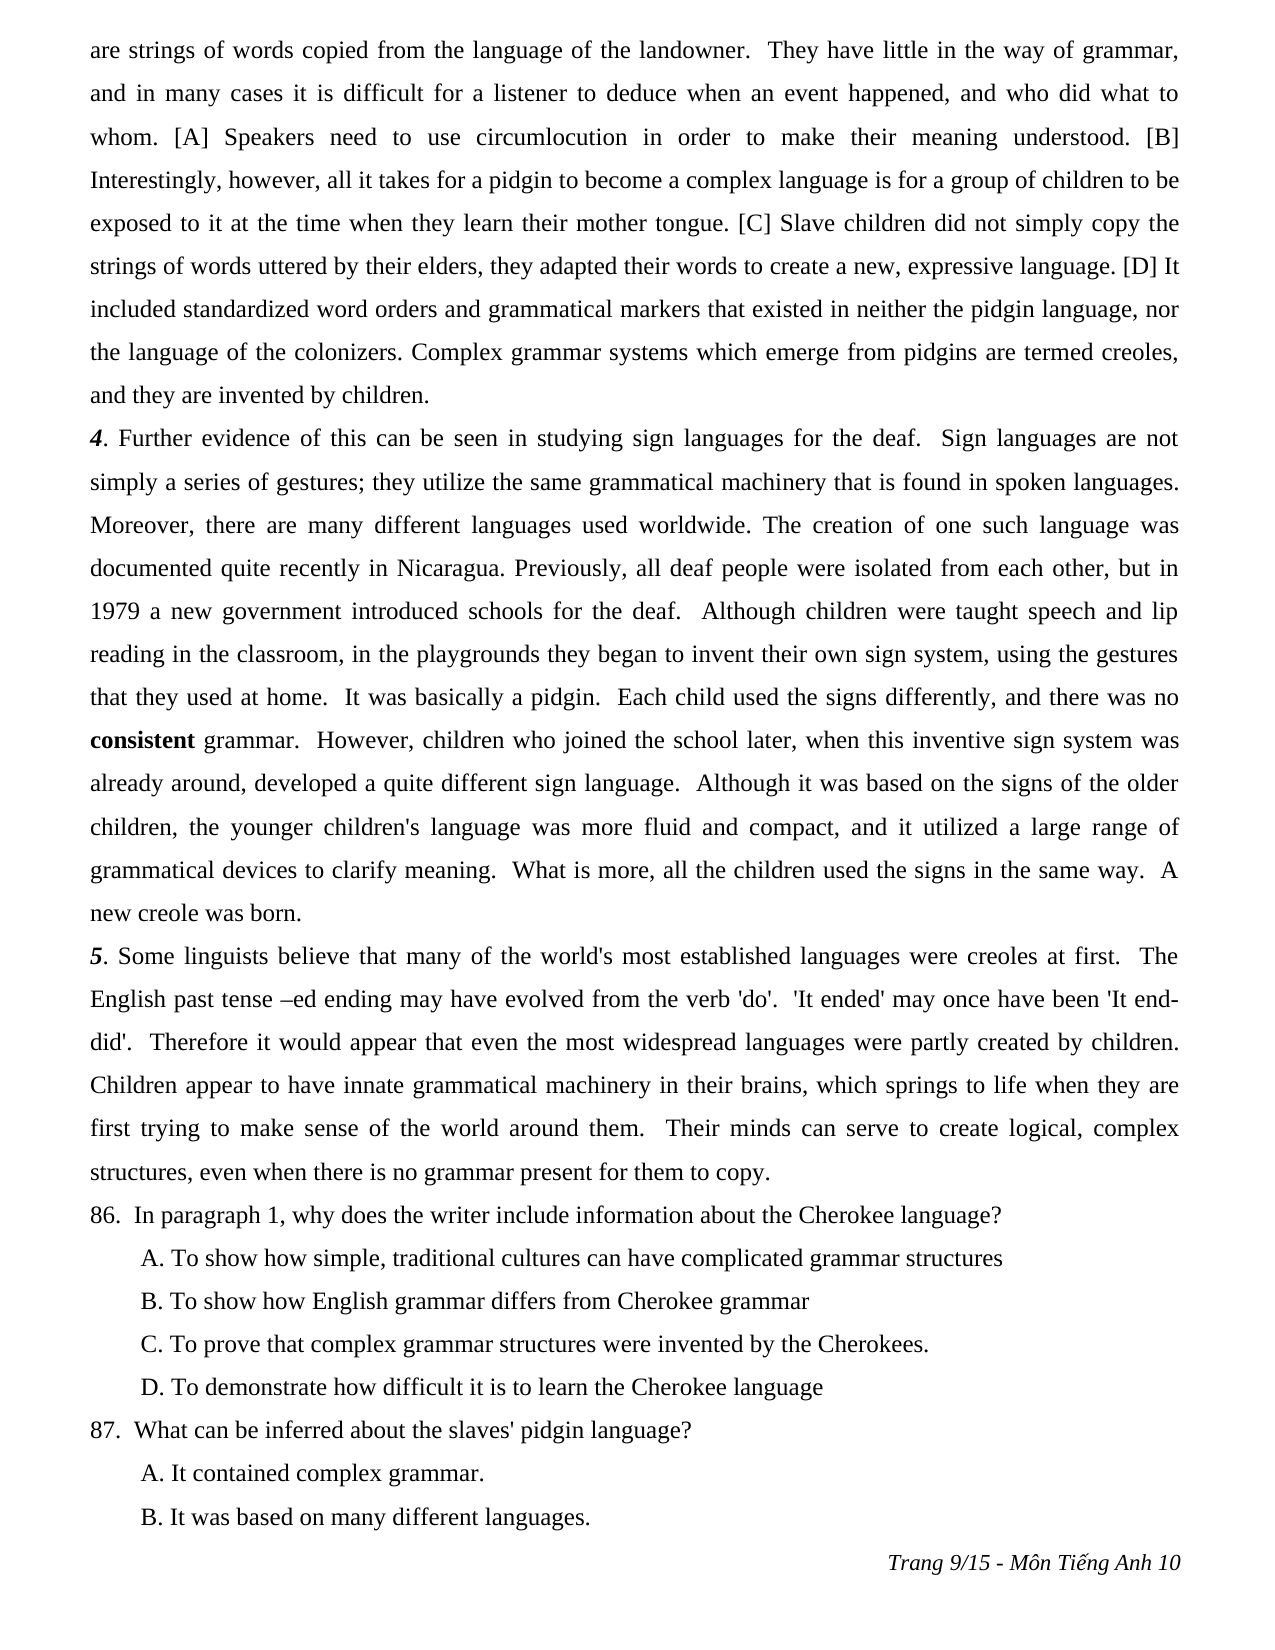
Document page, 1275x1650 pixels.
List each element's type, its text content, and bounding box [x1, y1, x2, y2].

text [90, 35, 1181, 409]
text 87. What can be inferred about the slaves' pidgin language? [90, 1415, 1181, 1444]
text 5. Some linguists believe that many of the world's most established languages were creoles at first. The English past tense –ed ending may have evolved from the verb 'do'. 'It ended' may once have been 'It end-did'. Therefore it would appear that even the most widespread languages were partly created by children. Children appear to have innate grammatical machinery in their brains, which springs to life when they are first trying to make sense of the world around them. Their minds can serve to create logical, complex structures, even when there is no grammar present for them to copy. [90, 941, 1181, 1185]
text B. To show how English grammar differs from Cherokee grammar [134, 1286, 1181, 1315]
text D. To demonstrate how difficult it is to learn the Cherokee language [134, 1372, 1181, 1401]
text 86. In paragraph 1, why does the writer include information about the Cherokee language? [90, 1200, 1181, 1228]
text B. It was based on many different languages. [134, 1502, 1181, 1530]
text 4. Further evidence of this can be seen in studying sign languages for the deaf. Sign languages are not simply a series of gestures; they utilize the same grammatical machinery that is found in spoken languages. Moreover, there are many different languages used worldwide. The creation of one such language was documented quite recently in Nicaragua. Previously, all deaf people were isolated from each other, but in 1979 a new government introduced schools for the deaf. Although children were taught speech and lip reading in the classroom, in the playgrounds they began to invent their own sign system, using the gestures that they used at home. It was basically a pidgin. Each child used the signs differently, and there was no consistent grammar. However, children who joined the school later, when this inventive sign system was already around, developed a quite different sign language. Although it was based on the signs of the older children, the younger children's language was more fluid and compact, and it utilized a large range of grammatical devices to clarify meaning. What is more, all the children used the signs in the same way. A new creole was born. [90, 423, 1181, 927]
text C. To prove that complex grammar structures were invented by the Cherokees. [134, 1329, 1181, 1358]
text A. To show how simple, traditional cultures can have complicated grammar structures [134, 1243, 1181, 1272]
text A. It contained complex grammar. [134, 1458, 1181, 1487]
